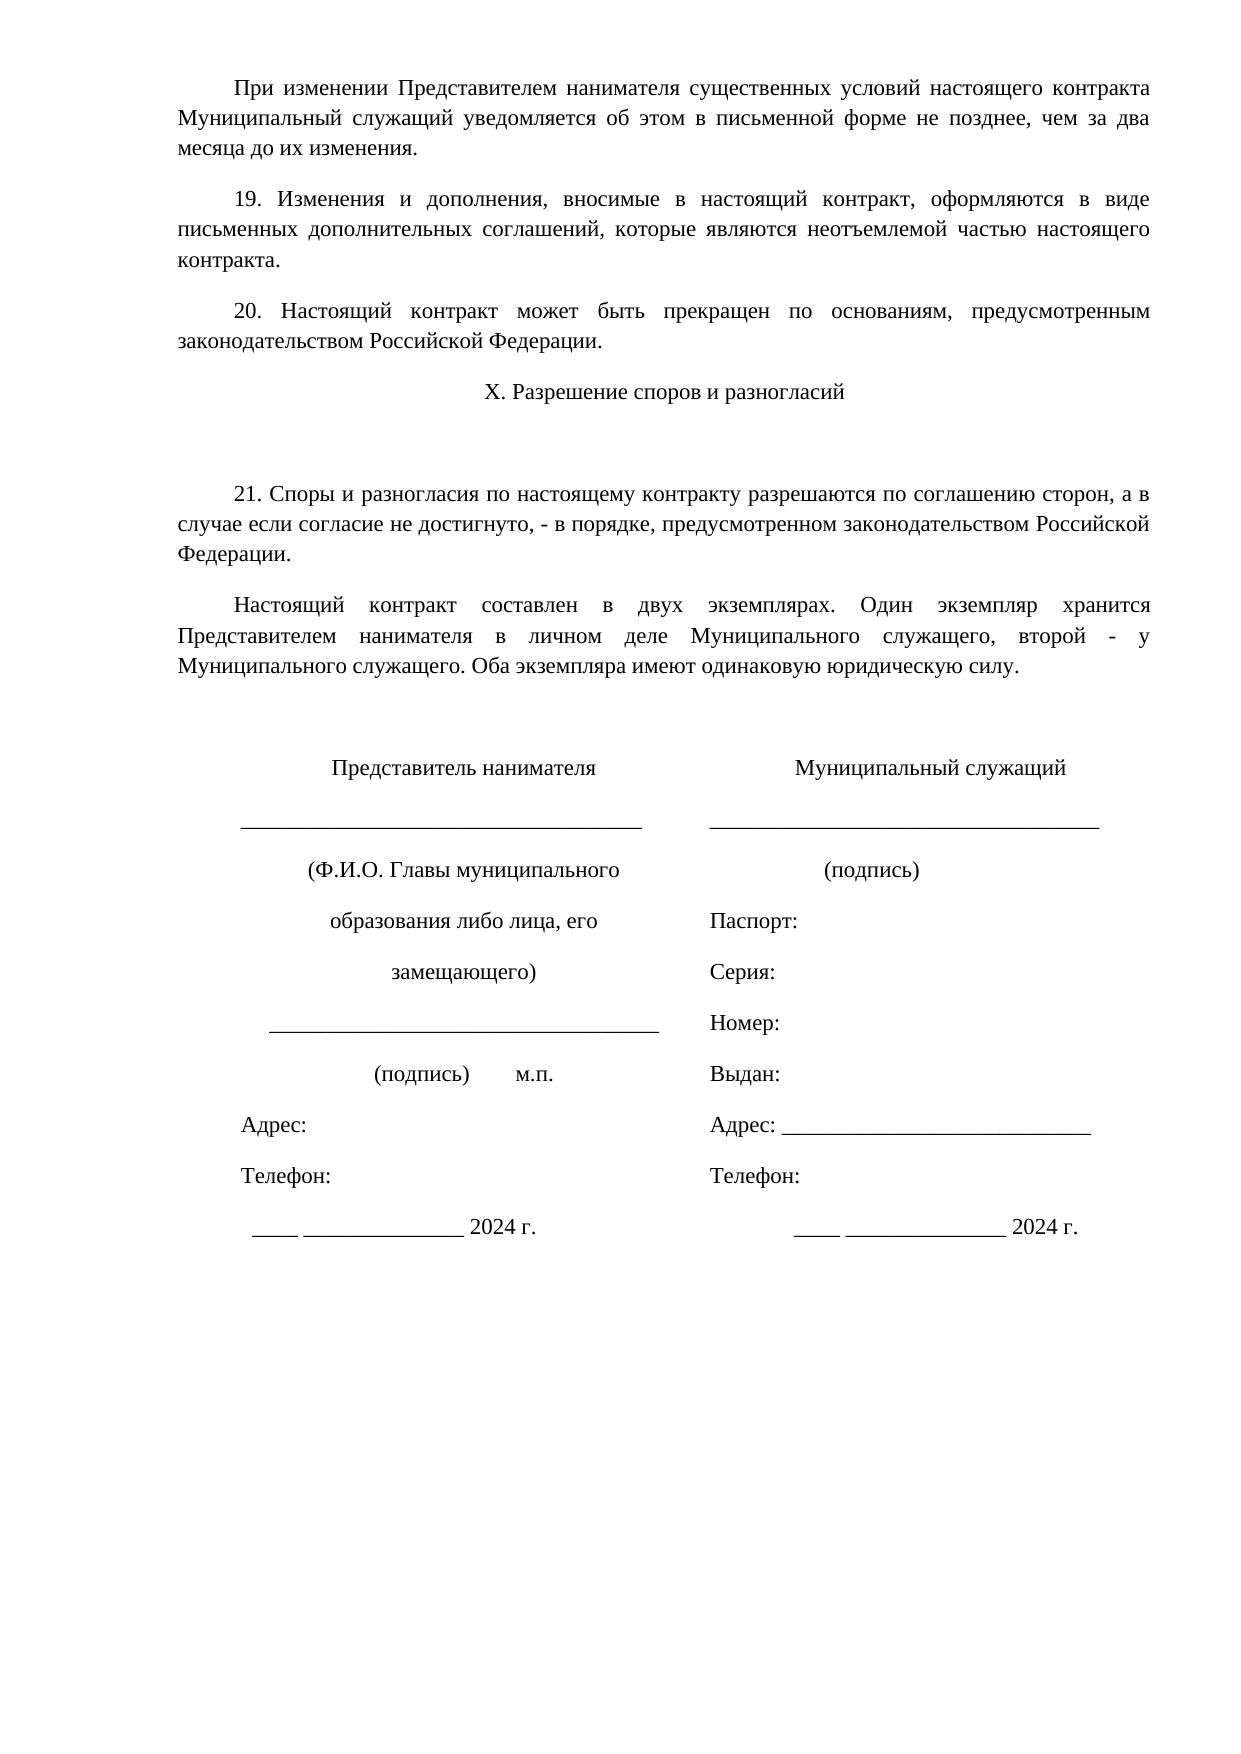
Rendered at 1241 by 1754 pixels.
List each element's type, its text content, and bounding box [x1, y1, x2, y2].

text X. Разрешение споров и разногласий [177, 378, 1152, 404]
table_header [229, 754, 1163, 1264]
text Настоящий контракт составлен в двух экземплярах. Один экземпляр хранится Представителем нанимателя в личном деле Муниципального служащего, второй - у Муниципального служащего. Оба экземпляра имеют одинаковую юридическую силу. [177, 592, 1152, 678]
text 20. Настоящий контракт может быть прекращен по основаниям, предусмотренным законодательством Российской Федерации. [177, 297, 1152, 353]
text 19. Изменения и дополнения, вносимые в настоящий контракт, оформляются в виде письменных дополнительных соглашений, которые являются неотъемлемой частью настоящего контракта. [177, 185, 1152, 272]
text При изменении Представителем нанимателя существенных условий настоящего контракта Муниципальный служащий уведомляется об этом в письменной форме не позднее, чем за два месяца до их изменения. [177, 74, 1152, 161]
text 21. Споры и разногласия по настоящему контракту разрешаются по соглашению сторон, а в случае если согласие не достигнуто, - в порядке, предусмотренном законодательством Российской Федерации. [177, 480, 1152, 567]
